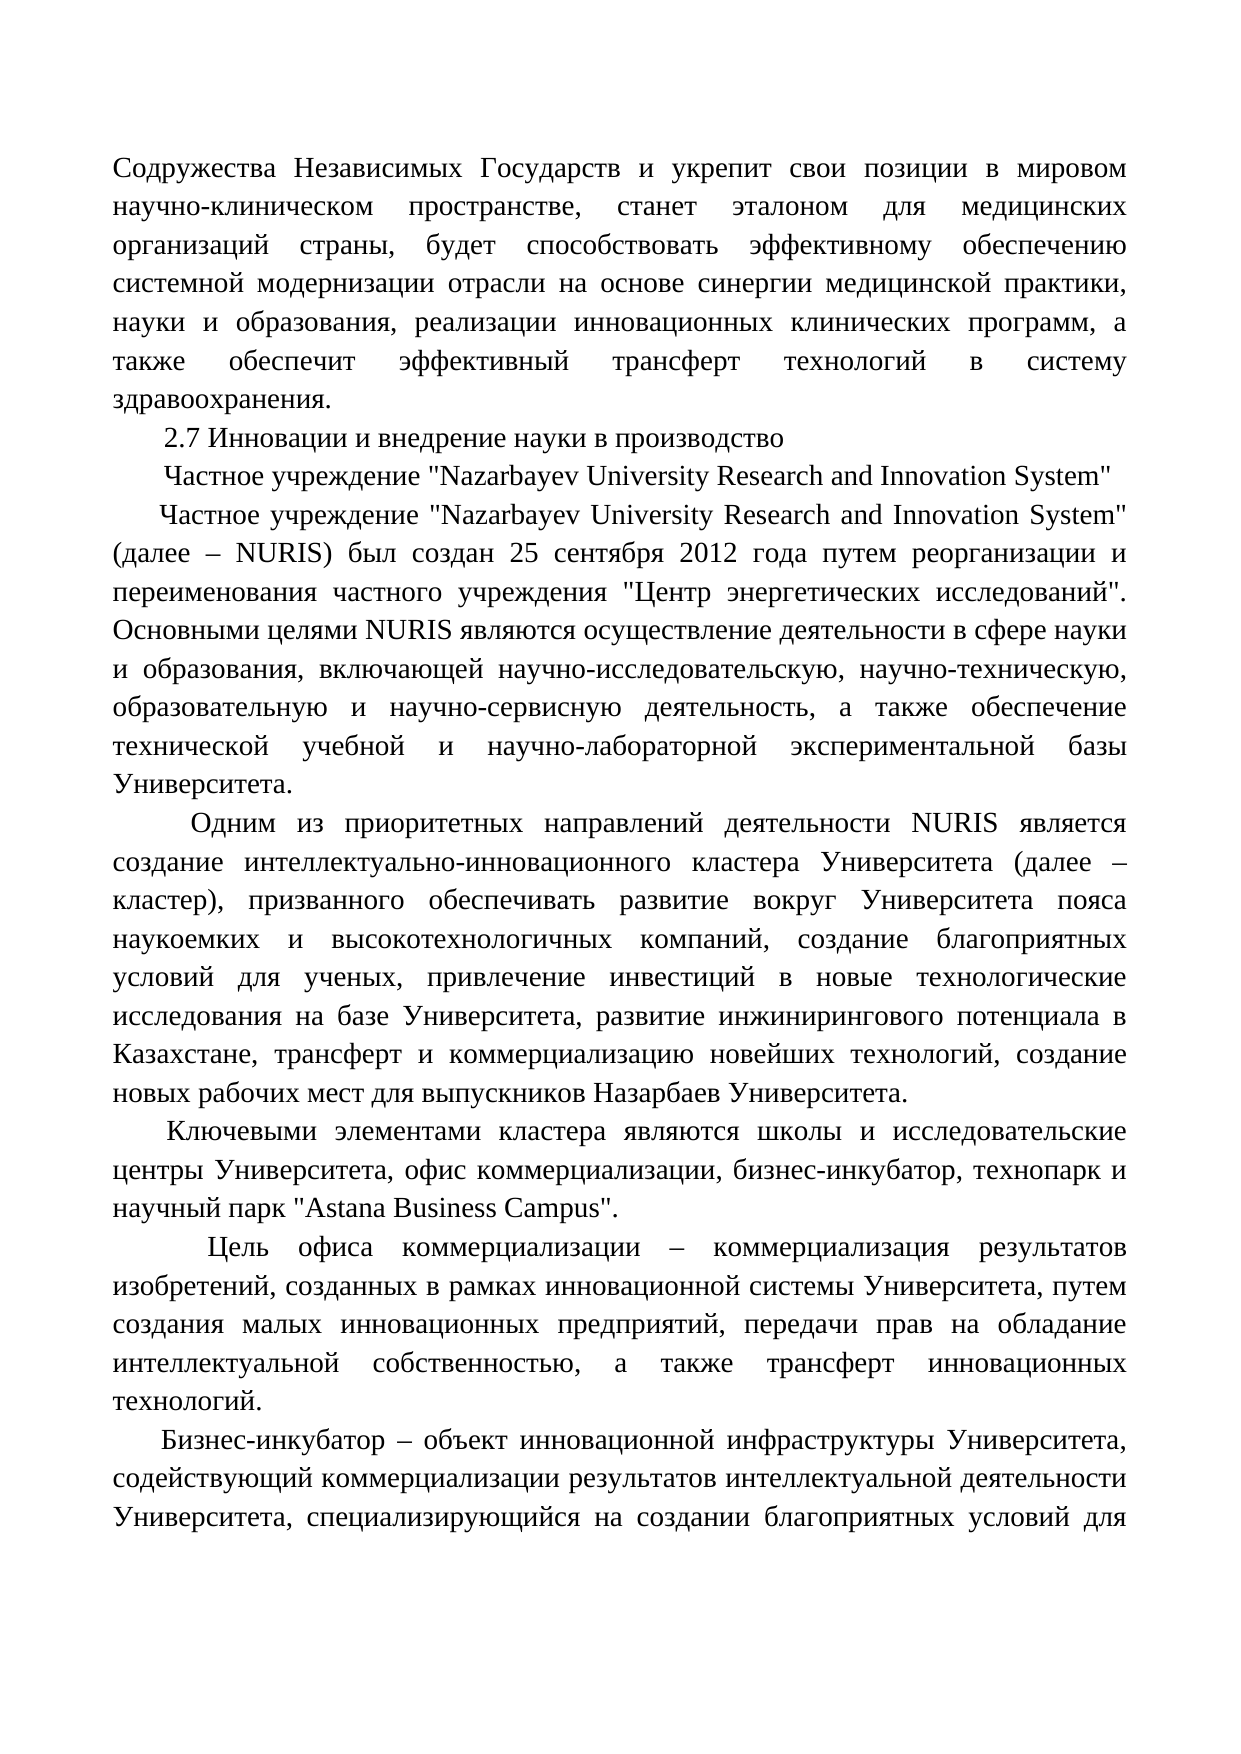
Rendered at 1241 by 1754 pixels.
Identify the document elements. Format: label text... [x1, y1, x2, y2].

text Цель офиса коммерциализации – коммерциализация результатов изобретений, созданных в рамках инновационной системы Университета, путем создания малых инновационных предприятий, передачи прав на обладание интеллектуальной собственностью, а также трансферт инновационных технологий. [112, 1229, 1128, 1417]
text Частное учреждение "Nazarbayev University Research and Innovation System" (далее – NURIS) был создан 25 сентября 2012 года путем реорганизации и переименования частного учреждения "Центр энергетических исследований". Основными целями NURIS являются осуществление деятельности в сфере науки и образования, включающей научно-исследовательскую, научно-техническую, образовательную и научно-сервисную деятельность, а также обеспечение технической учебной и научно-лабораторной экспериментальной базы Университета. [112, 497, 1128, 800]
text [112, 150, 1128, 415]
text 2.7 Инновации и внедрение науки в производство [112, 420, 1128, 453]
text Одним из приоритетных направлений деятельности NURIS является создание интеллектуально-инновационного кластера Университета (далее – кластер), призванного обеспечивать развитие вокруг Университета пояса наукоемких и высокотехнологичных компаний, создание благоприятных условий для ученых, привлечение инвестиций в новые технологические исследования на базе Университета, развитие инжинирингового потенциала в Казахстане, трансферт и коммерциализацию новейших технологий, создание новых рабочих мест для выпускников Назарбаев Университета. [112, 805, 1128, 1108]
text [112, 1422, 1128, 1532]
text Ключевыми элементами кластера являются школы и исследовательские центры Университета, офис коммерциализации, бизнес-инкубатор, технопарк и научный парк "Astana Business Campus". [112, 1113, 1128, 1224]
text Частное учреждение "Nazarbayev University Research and Innovation System" [112, 458, 1128, 492]
